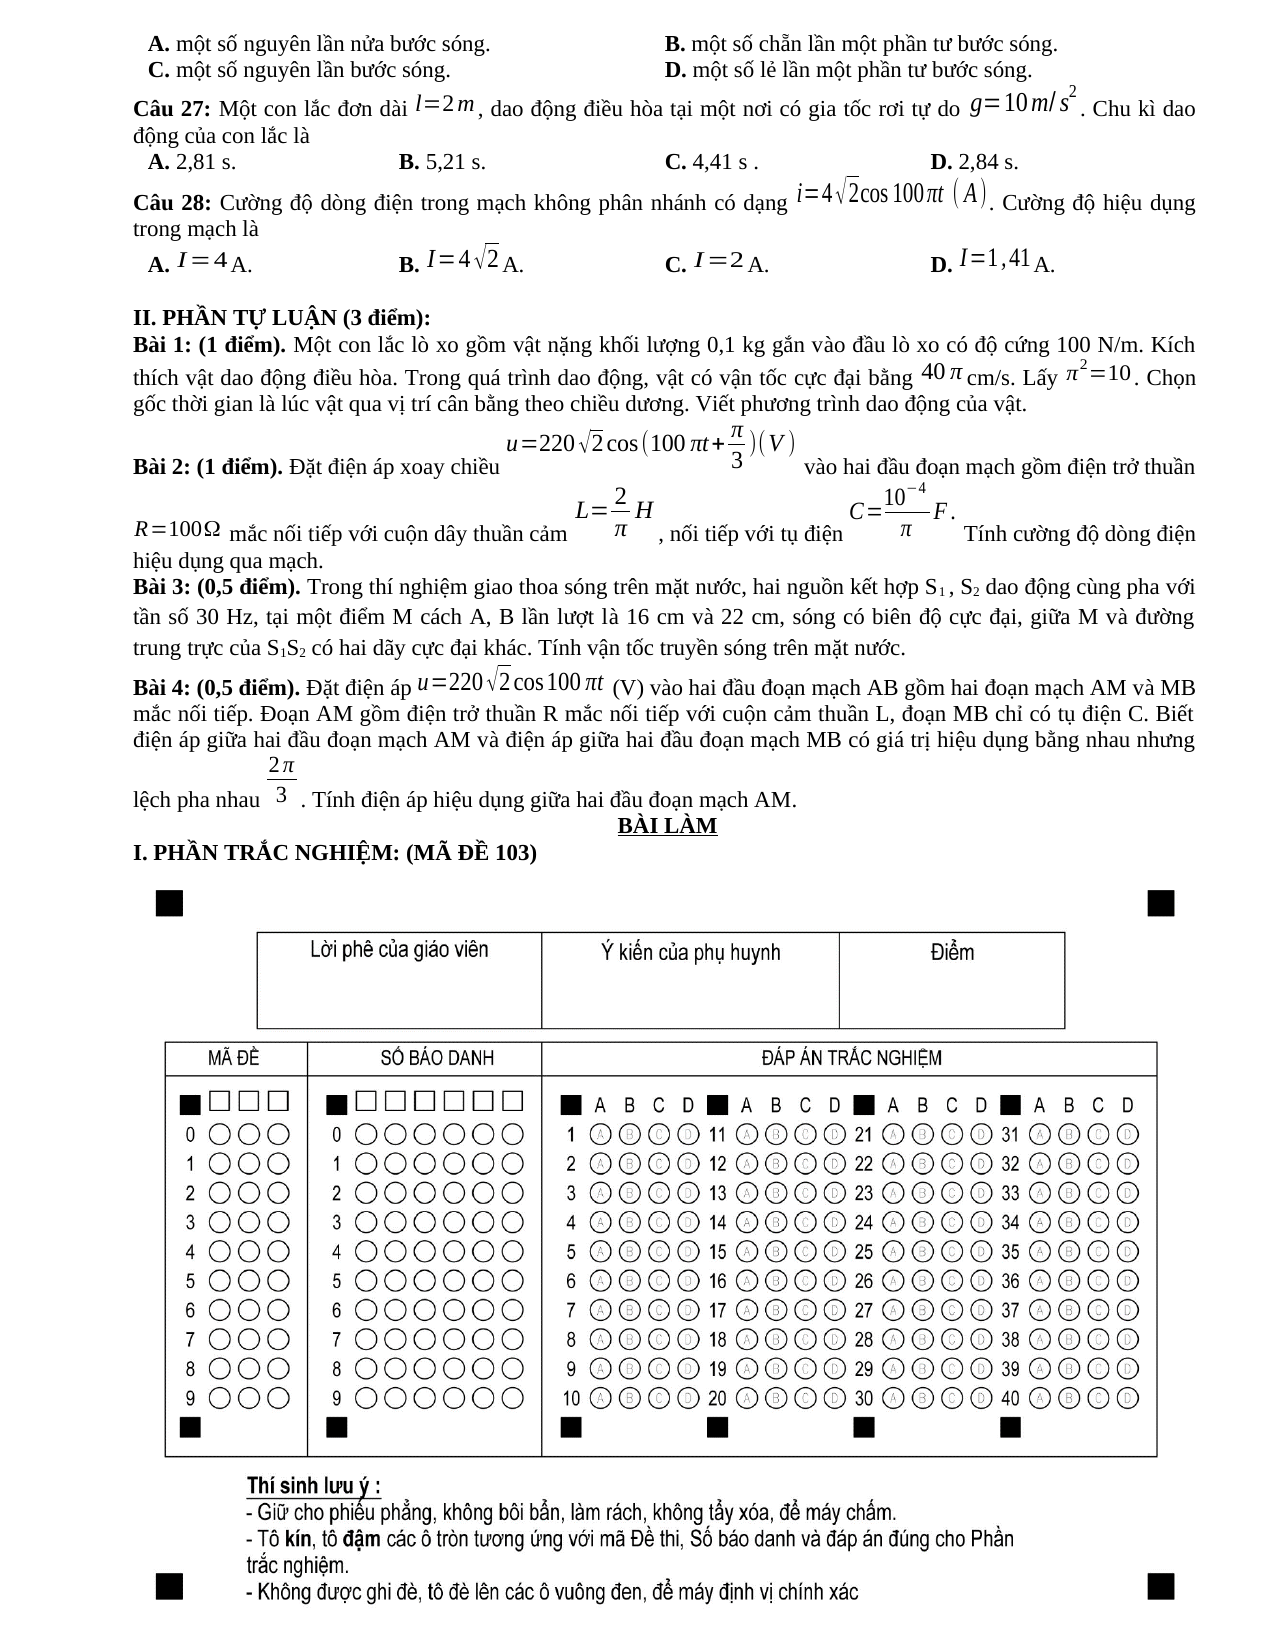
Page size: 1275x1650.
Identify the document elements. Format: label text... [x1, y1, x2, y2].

picture [132, 865, 1195, 1621]
text C. một số nguyên lần bước sóng. D. một số lẻ lần một phần tư bước sóng. [133, 56, 1196, 82]
text II. PHẦN TỰ LUẬN (3 điểm): [133, 304, 1196, 331]
text Câu 27: Một con lắc đơn dài , dao động điều hòa tại một nơi có gia tốc rơi tự do . Chu kì dao động của con lắc là [133, 82, 1196, 148]
text BÀI LÀM [133, 812, 1196, 839]
text Bài 2: (1 điểm). Đặt điện áp xoay chiều vào hai đầu đoạn mạch gồm điện trở thuần mắc nối tiếp với cuộn dây thuần cảm , nối tiếp với tụ điện Tính cường độ dòng điện hiệu dụng qua mạch. [133, 416, 1196, 573]
text I. PHẦN TRẮC NGHIỆM: (MÃ ĐỀ 103) [133, 839, 1196, 865]
text A. 2,81 s. B. 5,21 s. C. 4,41 s . D. 2,84 s. [133, 148, 1196, 174]
text Câu 28: Cường độ dòng điện trong mạch không phân nhánh có dạng . Cường độ hiệu dụng trong mạch là [133, 174, 1196, 242]
text A. A. B. A. C. A. D. A. [133, 242, 1196, 278]
text A. một số nguyên lần nửa bước sóng. B. một số chẵn lần một phần tư bước sóng. [133, 29, 1196, 56]
text Bài 3: (0,5 điểm). Trong thí nghiệm giao thoa sóng trên mặt nước, hai nguồn kết hợp S1 , S2 dao động cùng pha với tần số 30 Hz, tại một điểm M cách A, B lần lượt là 16 cm và 22 cm, sóng có biên độ cực đại, giữa M và đường trung trực của S1S2 có hai dãy cực đại khác. Tính vận tốc truyền sóng trên mặt nước. [133, 573, 1196, 660]
text Bài 1: (1 điểm). Một con lắc lò xo gồm vật nặng khối lượng 0,1 kg gắn vào đầu lò xo có độ cứng 100 N/m. Kích thích vật dao động điều hòa. Trong quá trình dao động, vật có vận tốc cực đại bằng cm/s. Lấy . Chọn gốc thời gian là lúc vật qua vị trí cân bằng theo chiều dương. Viết phương trình dao động của vật. [133, 331, 1196, 416]
text Bài 4: (0,5 điểm). Đặt điện áp (V) vào hai đầu đoạn mạch AB gồm hai đoạn mạch AM và MB mắc nối tiếp. Đoạn AM gồm điện trở thuần R mắc nối tiếp với cuộn cảm thuần L, đoạn MB chỉ có tụ điện C. Biết điện áp giữa hai đầu đoạn mạch AM và điện áp giữa hai đầu đoạn mạch MB có giá trị hiệu dụng bằng nhau nhưng lệch pha nhau . Tính điện áp hiệu dụng giữa hai đầu đoạn mạch AM. [133, 664, 1196, 812]
